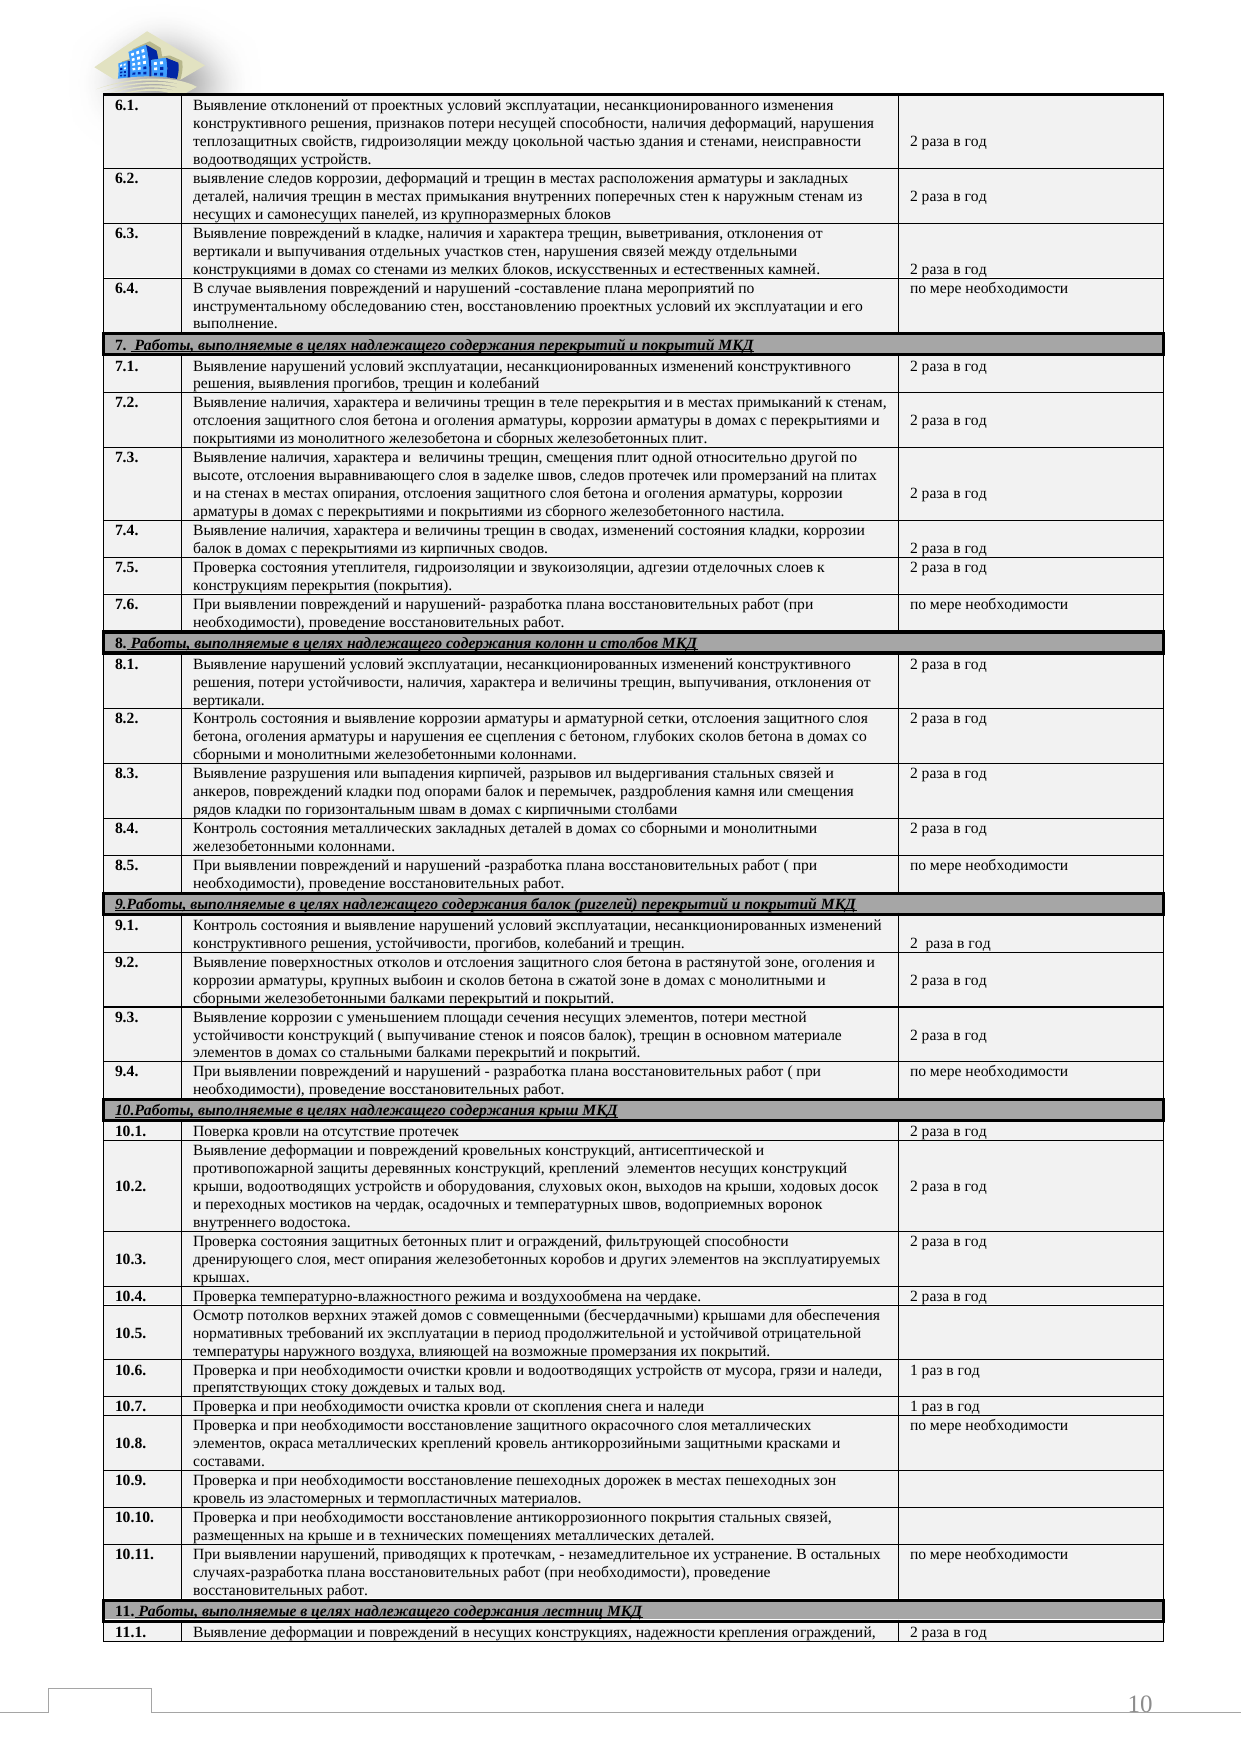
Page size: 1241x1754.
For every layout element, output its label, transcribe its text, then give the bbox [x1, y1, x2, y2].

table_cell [182, 1623, 898, 1641]
table_cell 10.6. [104, 1360, 181, 1396]
table_cell Выявление поверхностных отколов и отслоения защитного слоя бетона в растянутой зоне, оголения и коррозии арматуры, крупных выбоин и сколов бетона в сжатой зоне в домах с монолитными и сборными железобетонными балками перекрытий и покрытий. [182, 953, 898, 1006]
table_cell 9.4. [104, 1062, 181, 1098]
table_cell 2 раза в год [899, 448, 1163, 520]
table_cell [899, 1471, 1163, 1507]
table_cell 1 раз в год [899, 1360, 1163, 1396]
table_cell 8.2. [104, 709, 181, 763]
table_cell 10.3. [104, 1232, 181, 1286]
table_cell 10.7. [104, 1397, 181, 1415]
table_cell Выявление коррозии с уменьшением площади сечения несущих элементов, потери местной устойчивости конструкций ( выпучивание стенок и поясов балок), трещин в основном материале элементов в домах со стальными балками перекрытий и покрытий. [182, 1008, 898, 1061]
table_cell 2 раза в год [899, 953, 1163, 1006]
table_cell 8.3. [104, 764, 181, 818]
table_cell 9.1. [104, 916, 181, 952]
table_cell Контроль состояния металлических закладных деталей в домах со сборными и монолитными железобетонными колоннами. [182, 819, 898, 855]
table_cell 2 раза в год [899, 709, 1163, 763]
table_cell по мере необходимости [899, 1062, 1163, 1098]
table_cell 9.2. [104, 953, 181, 1006]
table_cell 7.5. [104, 558, 181, 593]
table_cell 10.4. [104, 1287, 181, 1304]
table_cell 9.3. [104, 1008, 181, 1061]
table_cell 7. Работы, выполняемые в целях надлежащего содержания перекрытий и покрытий МКД [105, 335, 1162, 353]
table_cell Поверка кровли на отсутствие протечек [182, 1122, 898, 1140]
table_cell Проверка и при необходимости очистки кровли и водоотводящих устройств от мусора, грязи и наледи, препятствующих стоку дождевых и талых вод. [182, 1360, 898, 1396]
table_cell При выявлении повреждений и нарушений - разработка плана восстановительных работ ( при необходимости), проведение восстановительных работ. [182, 1062, 898, 1098]
table_cell 8.4. [104, 819, 181, 855]
table_cell 2 раза в год [899, 521, 1163, 557]
table_cell по мере необходимости [899, 595, 1163, 630]
table_cell 8.5. [104, 856, 181, 892]
table_cell Выявление наличия, характера и величины трещин в сводах, изменений состояния кладки, коррозии балок в домах с перекрытиями из кирпичных сводов. [182, 521, 898, 557]
table_cell 8. Работы, выполняемые в целях надлежащего содержания колонн и столбов МКД [105, 634, 1162, 651]
table_cell 10.8. [104, 1416, 181, 1470]
table_cell 10.1. [104, 1122, 181, 1140]
table_cell Проверка состояния утеплителя, гидроизоляции и звукоизоляции, адгезии отделочных слоев к конструкциям перекрытия (покрытия). [182, 558, 898, 593]
table_cell 2 раза в год [899, 1623, 1163, 1641]
table_cell Проверка и при необходимости очистка кровли от скопления снега и наледи [182, 1397, 898, 1415]
table_cell 6.4. [104, 279, 181, 332]
table_cell по мере необходимости [899, 279, 1163, 332]
table_cell 10.11. [104, 1545, 181, 1598]
table_cell Контроль состояния и выявление коррозии арматуры и арматурной сетки, отслоения защитного слоя бетона, оголения арматуры и нарушения ее сцепления с бетоном, глубоких сколов бетона в домах со сборными и монолитными железобетонными колоннами. [182, 709, 898, 763]
table_cell 2 раза в год [899, 224, 1163, 277]
table_cell Проверка и при необходимости восстановление защитного окрасочного слоя металлических элементов, окраса металлических креплений кровель антикоррозийными защитными красками и составами. [182, 1416, 898, 1470]
table_cell 2 раза в год [899, 1287, 1163, 1304]
table_cell При выявлении повреждений и нарушений- разработка плана восстановительных работ (при необходимости), проведение восстановительных работ. [182, 595, 898, 630]
table_cell 2 раза в год [899, 558, 1163, 593]
table_cell Проверка температурно-влажностного режима и воздухообмена на чердаке. [182, 1287, 898, 1304]
table_cell 10.Работы, выполняемые в целях надлежащего содержания крыш МКД [105, 1101, 1162, 1119]
table_cell Проверка и при необходимости восстановление антикоррозионного покрытия стальных связей, размещенных на крыше и в технических помещениях металлических деталей. [182, 1508, 898, 1544]
table_cell Выявление отклонений от проектных условий эксплуатации, несанкционированного изменения конструктивного решения, признаков потери несущей способности, наличия деформаций, нарушения теплозащитных свойств, гидроизоляции между цокольной частью здания и стенами, неисправности водоотводящих устройств. [182, 96, 898, 168]
table_cell 7.6. [104, 595, 181, 630]
table_cell 7.2. [104, 393, 181, 447]
table_cell Осмотр потолков верхних этажей домов с совмещенными (бесчердачными) крышами для обеспечения нормативных требований их эксплуатации в период продолжительной и устойчивой отрицательной температуры наружного воздуха, влияющей на возможные промерзания их покрытий. [182, 1306, 898, 1359]
table_cell Контроль состояния и выявление нарушений условий эксплуатации, несанкционированных изменений конструктивного решения, устойчивости, прогибов, колебаний и трещин. [182, 916, 898, 952]
table_cell Выявление нарушений условий эксплуатации, несанкционированных изменений конструктивного решения, выявления прогибов, трещин и колебаний [182, 356, 898, 392]
table_cell 2 раза в год [899, 393, 1163, 447]
table_cell 2 раза в год [899, 169, 1163, 223]
table_cell Выявление нарушений условий эксплуатации, несанкционированных изменений конструктивного решения, потери устойчивости, наличия, характера и величины трещин, выпучивания, отклонения от вертикали. [182, 655, 898, 708]
table_cell 7.3. [104, 448, 181, 520]
table_cell В случае выявления повреждений и нарушений -составление плана мероприятий по инструментальному обследованию стен, восстановлению проектных условий их эксплуатации и его выполнение. [182, 279, 898, 332]
table_cell 9.Работы, выполняемые в целях надлежащего содержания балок (ригелей) перекрытий и покрытий МКД [105, 895, 1162, 913]
table_cell При выявлении повреждений и нарушений -разработка плана восстановительных работ ( при необходимости), проведение восстановительных работ. [182, 856, 898, 892]
table_cell 11. Работы, выполняемые в целях надлежащего содержания лестниц МКД [105, 1602, 1162, 1619]
table_cell 2 раза в год [899, 1232, 1163, 1286]
table_cell 10.5. [104, 1306, 181, 1359]
table_cell 6.2. [104, 169, 181, 223]
table_cell 1 раз в год [899, 1397, 1163, 1415]
table_cell 8.1. [104, 655, 181, 708]
table_cell по мере необходимости [899, 1416, 1163, 1470]
table_cell [899, 1306, 1163, 1359]
table_cell Выявление наличия, характера и величины трещин в теле перекрытия и в местах примыканий к стенам, отслоения защитного слоя бетона и оголения арматуры, коррозии арматуры в домах с перекрытиями и покрытиями из монолитного железобетона и сборных железобетонных плит. [182, 393, 898, 447]
table_cell по мере необходимости [899, 1545, 1163, 1598]
table_cell 7.4. [104, 521, 181, 557]
table_cell 7.1. [104, 356, 181, 392]
table_cell Проверка состояния защитных бетонных плит и ограждений, фильтрующей способности дренирующего слоя, мест опирания железобетонных коробов и других элементов на эксплуатируемых крышах. [182, 1232, 898, 1286]
table_cell [899, 1508, 1163, 1544]
table_cell Выявление наличия, характера и величины трещин, смещения плит одной относительно другой по высоте, отслоения выравнивающего слоя в заделке швов, следов протечек или промерзаний на плитах и на стенах в местах опирания, отслоения защитного слоя бетона и оголения арматуры, коррозии арматуры в домах с перекрытиями и покрытиями из сборного железобетонного настила. [182, 448, 898, 520]
table_cell по мере необходимости [899, 856, 1163, 892]
table_cell 10.2. [104, 1141, 181, 1231]
table_cell 2 раза в год [899, 96, 1163, 168]
table_cell 2 раза в год [899, 819, 1163, 855]
table_cell 10.9. [104, 1471, 181, 1507]
table_cell 2 раза в год [899, 1122, 1163, 1140]
table_cell 2 раза в год [899, 356, 1163, 392]
table_cell 6.1. [104, 96, 181, 168]
table_cell 2 раза в год [899, 1141, 1163, 1231]
table_cell Выявление деформации и повреждений кровельных конструкций, антисептической и противопожарной защиты деревянных конструкций, креплений элементов несущих конструкций крыши, водоотводящих устройств и оборудования, слуховых окон, выходов на крыши, ходовых досок и переходных мостиков на чердак, осадочных и температурных швов, водоприемных воронок внутреннего водостока. [182, 1141, 898, 1231]
table_cell Выявление повреждений в кладке, наличия и характера трещин, выветривания, отклонения от вертикали и выпучивания отдельных участков стен, нарушения связей между отдельными конструкциями в домах со стенами из мелких блоков, искусственных и естественных камней. [182, 224, 898, 277]
table_cell 11.1. [104, 1623, 181, 1641]
table_cell Проверка и при необходимости восстановление пешеходных дорожек в местах пешеходных зон кровель из эластомерных и термопластичных материалов. [182, 1471, 898, 1507]
table_cell 2 раза в год [899, 916, 1163, 952]
table_cell 2 раза в год [899, 764, 1163, 818]
table_cell Выявление разрушения или выпадения кирпичей, разрывов ил выдергивания стальных связей и анкеров, повреждений кладки под опорами балок и перемычек, раздробления камня или смещения рядов кладки по горизонтальным швам в домах с кирпичными столбами [182, 764, 898, 818]
table_cell выявление следов коррозии, деформаций и трещин в местах расположения арматуры и закладных деталей, наличия трещин в местах примыкания внутренних поперечных стен к наружным стенам из несущих и самонесущих панелей, из крупноразмерных блоков [182, 169, 898, 223]
table_cell 6.3. [104, 224, 181, 277]
table_cell 10.10. [104, 1508, 181, 1544]
table_cell 2 раза в год [899, 1008, 1163, 1061]
table_cell 2 раза в год [899, 655, 1163, 708]
table_cell При выявлении нарушений, приводящих к протечкам, - незамедлительное их устранение. В остальных случаях-разработка плана восстановительных работ (при необходимости), проведение восстановительных работ. [182, 1545, 898, 1598]
